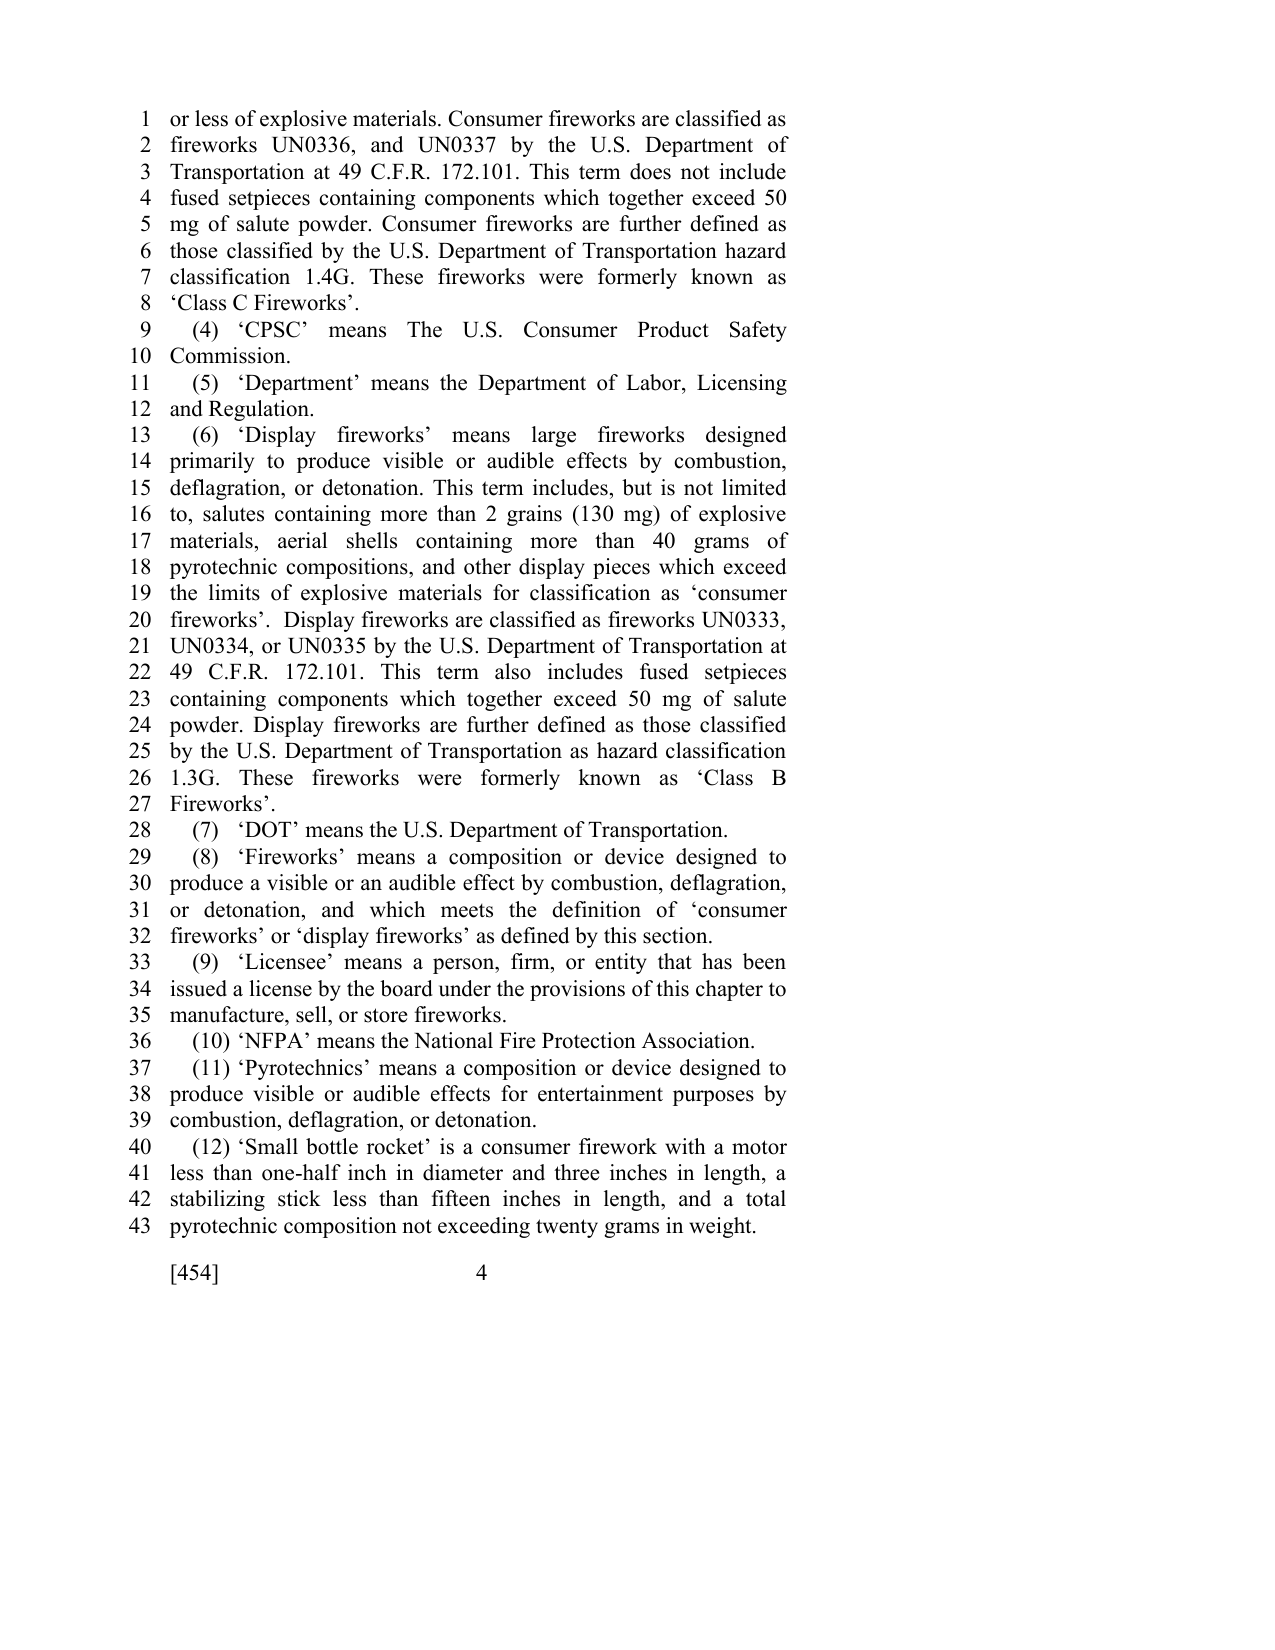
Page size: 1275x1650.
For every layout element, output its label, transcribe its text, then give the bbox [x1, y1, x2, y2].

text (5) ‘Department’ means the Department of Labor, Licensing and Regulation. [169, 368, 787, 421]
text (9) ‘Licensee’ means a person, firm, or entity that has been issued a license by the board under the provisions of this chapter to manufacture, sell, or store fireworks. [169, 948, 787, 1027]
text (7) ‘DOT’ means the U.S. Department of Transportation. [169, 817, 787, 843]
text (10) ‘NFPA’ means the National Fire Protection Association. [169, 1027, 787, 1054]
text (4) ‘CPSC’ means The U.S. Consumer Product Safety Commission. [169, 316, 787, 368]
text (6) ‘Display fireworks’ means large fireworks designed primarily to produce visible or audible effects by combustion, deflagration, or detonation. This term includes, but is not limited to, salutes containing more than 2 grains (130 mg) of explosive materials, aerial shells containing more than 40 grams of pyrotechnic compositions, and other display pieces which exceed the limits of explosive materials for classification as ‘consumer fireworks’. Display fireworks are classified as fireworks UN0333, UN0334, or UN0335 by the U.S. Department of Transportation at 49 C.F.R. 172.101. This term also includes fused setpieces containing components which together exceed 50 mg of salute powder. Display fireworks are further defined as those classified by the U.S. Department of Transportation as hazard classification 1.3G. These fireworks were formerly known as ‘Class B Fireworks’. [169, 421, 787, 817]
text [169, 105, 787, 316]
text (11) ‘Pyrotechnics’ means a composition or device designed to produce visible or audible effects for entertainment purposes by combustion, deflagration, or detonation. [169, 1054, 787, 1133]
text (12) ‘Small bottle rocket’ is a consumer firework with a motor less than one-half inch in diameter and three inches in length, a stabilizing stick less than fifteen inches in length, and a total pyrotechnic composition not exceeding twenty grams in weight. [169, 1133, 787, 1238]
text (8) ‘Fireworks’ means a composition or device designed to produce a visible or an audible effect by combustion, deflagration, or detonation, and which meets the definition of ‘consumer fireworks’ or ‘display fireworks’ as defined by this section. [169, 843, 787, 948]
